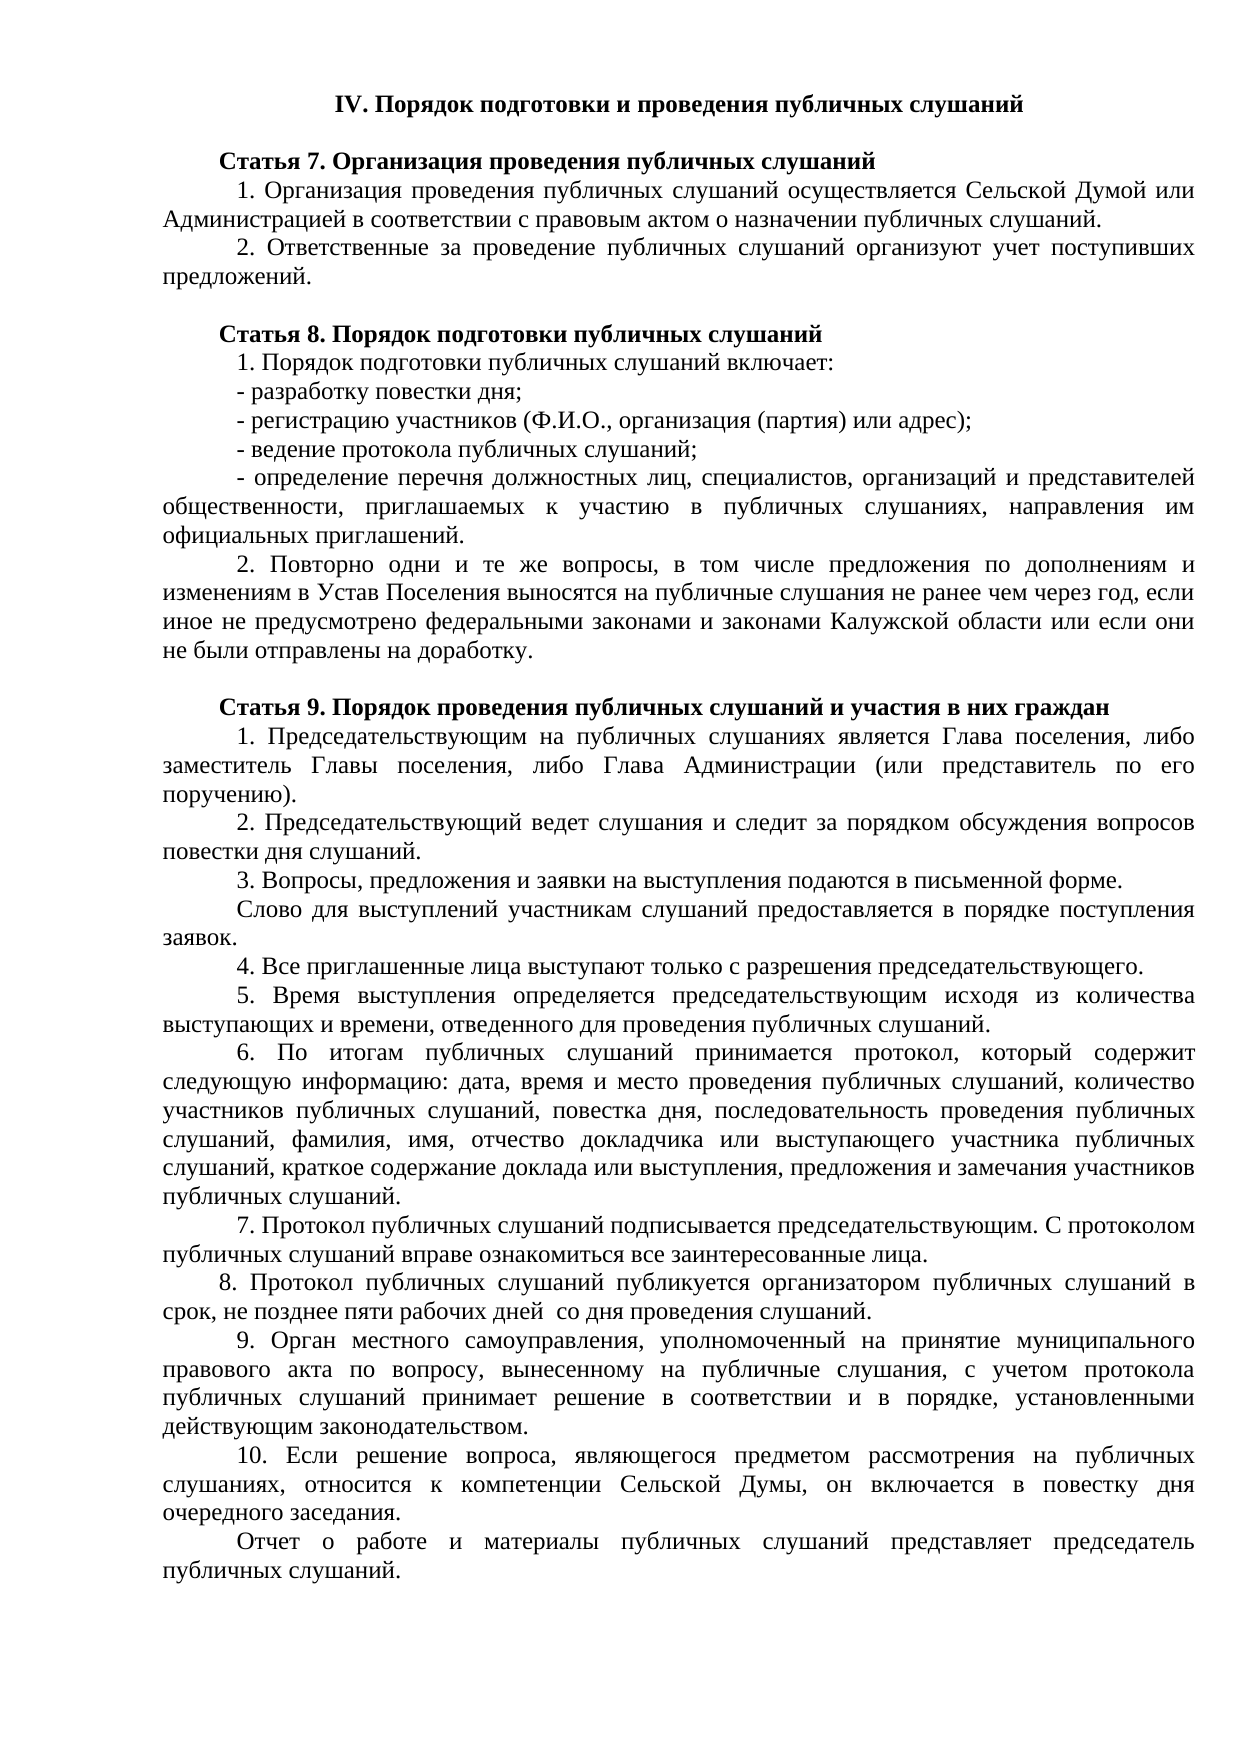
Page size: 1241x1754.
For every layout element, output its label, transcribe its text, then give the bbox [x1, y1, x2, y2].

text 9. Орган местного самоуправления, уполномоченный на принятие муниципального правового акта по вопросу, вынесенному на публичные слушания, с учетом протокола публичных слушаний принимает решение в соответствии и в порядке, установленными действующим законодательством. [162, 1325, 1196, 1440]
text Слово для выступлений участникам слушаний предоставляется в порядке поступления заявок. [162, 894, 1196, 951]
text 2. Председательствующий ведет слушания и следит за порядком обсуждения вопросов повестки дня слушаний. [162, 807, 1196, 865]
text 6. По итогам публичных слушаний принимается протокол, который содержит следующую информацию: дата, время и место проведения публичных слушаний, количество участников публичных слушаний, повестка дня, последовательность проведения публичных слушаний, фамилия, имя, отчество докладчика или выступающего участника публичных слушаний, краткое содержание доклада или выступления, предложения и замечания участников публичных слушаний. [162, 1037, 1196, 1210]
text 2. Повторно одни и те же вопросы, в том числе предложения по дополнениям и изменениям в Устав Поселения выносятся на публичные слушания не ранее чем через год, если иное не предусмотрено федеральными законами и законами Калужской области или если они не были отправлены на доработку. [162, 549, 1196, 664]
title Статья 7. Организация проведения публичных слушаний [162, 146, 1196, 175]
text 7. Протокол публичных слушаний подписывается председательствующим. С протоколом публичных слушаний вправе ознакомиться все заинтересованные лица. [162, 1210, 1196, 1267]
title Статья 8. Порядок подготовки публичных слушаний [162, 319, 1196, 347]
text 5. Время выступления определяется председательствующим исходя из количества выступающих и времени, отведенного для проведения публичных слушаний. [162, 980, 1196, 1037]
title IV. Порядок подготовки и проведения публичных слушаний [162, 89, 1196, 117]
text 1. Председательствующим на публичных слушаниях является Глава поселения, либо заместитель Главы поселения, либо Глава Администрации (или представитель по его поручению). [162, 721, 1196, 807]
text 10. Если решение вопроса, являющегося предметом рассмотрения на публичных слушаниях, относится к компетенции Сельской Думы, он включается в повестку дня очередного заседания. [162, 1440, 1196, 1526]
text 2. Ответственные за проведение публичных слушаний организуют учет поступивших предложений. [162, 232, 1196, 290]
text 1. Организация проведения публичных слушаний осуществляется Сельской Думой или Администрацией в соответствии с правовым актом о назначении публичных слушаний. [162, 175, 1196, 232]
text 4. Все приглашенные лица выступают только с разрешения председательствующего. [162, 951, 1196, 980]
text 8. Протокол публичных слушаний публикуется организатором публичных слушаний в срок, не позднее пяти рабочих дней со дня проведения слушаний. [162, 1267, 1196, 1325]
text - регистрацию участников (Ф.И.О., организация (партия) или адрес); [162, 405, 1196, 434]
title Статья 9. Порядок проведения публичных слушаний и участия в них граждан [162, 692, 1196, 721]
text 3. Вопросы, предложения и заявки на выступления подаются в письменной форме. [162, 865, 1196, 894]
text 1. Порядок подготовки публичных слушаний включает: [162, 347, 1196, 376]
text Отчет о работе и материалы публичных слушаний представляет председатель публичных слушаний. [162, 1526, 1196, 1584]
text - разработку повестки дня; [162, 376, 1196, 405]
text - ведение протокола публичных слушаний; [162, 434, 1196, 462]
text - определение перечня должностных лиц, специалистов, организаций и представителей общественности, приглашаемых к участию в публичных слушаниях, направления им официальных приглашений. [162, 462, 1196, 549]
